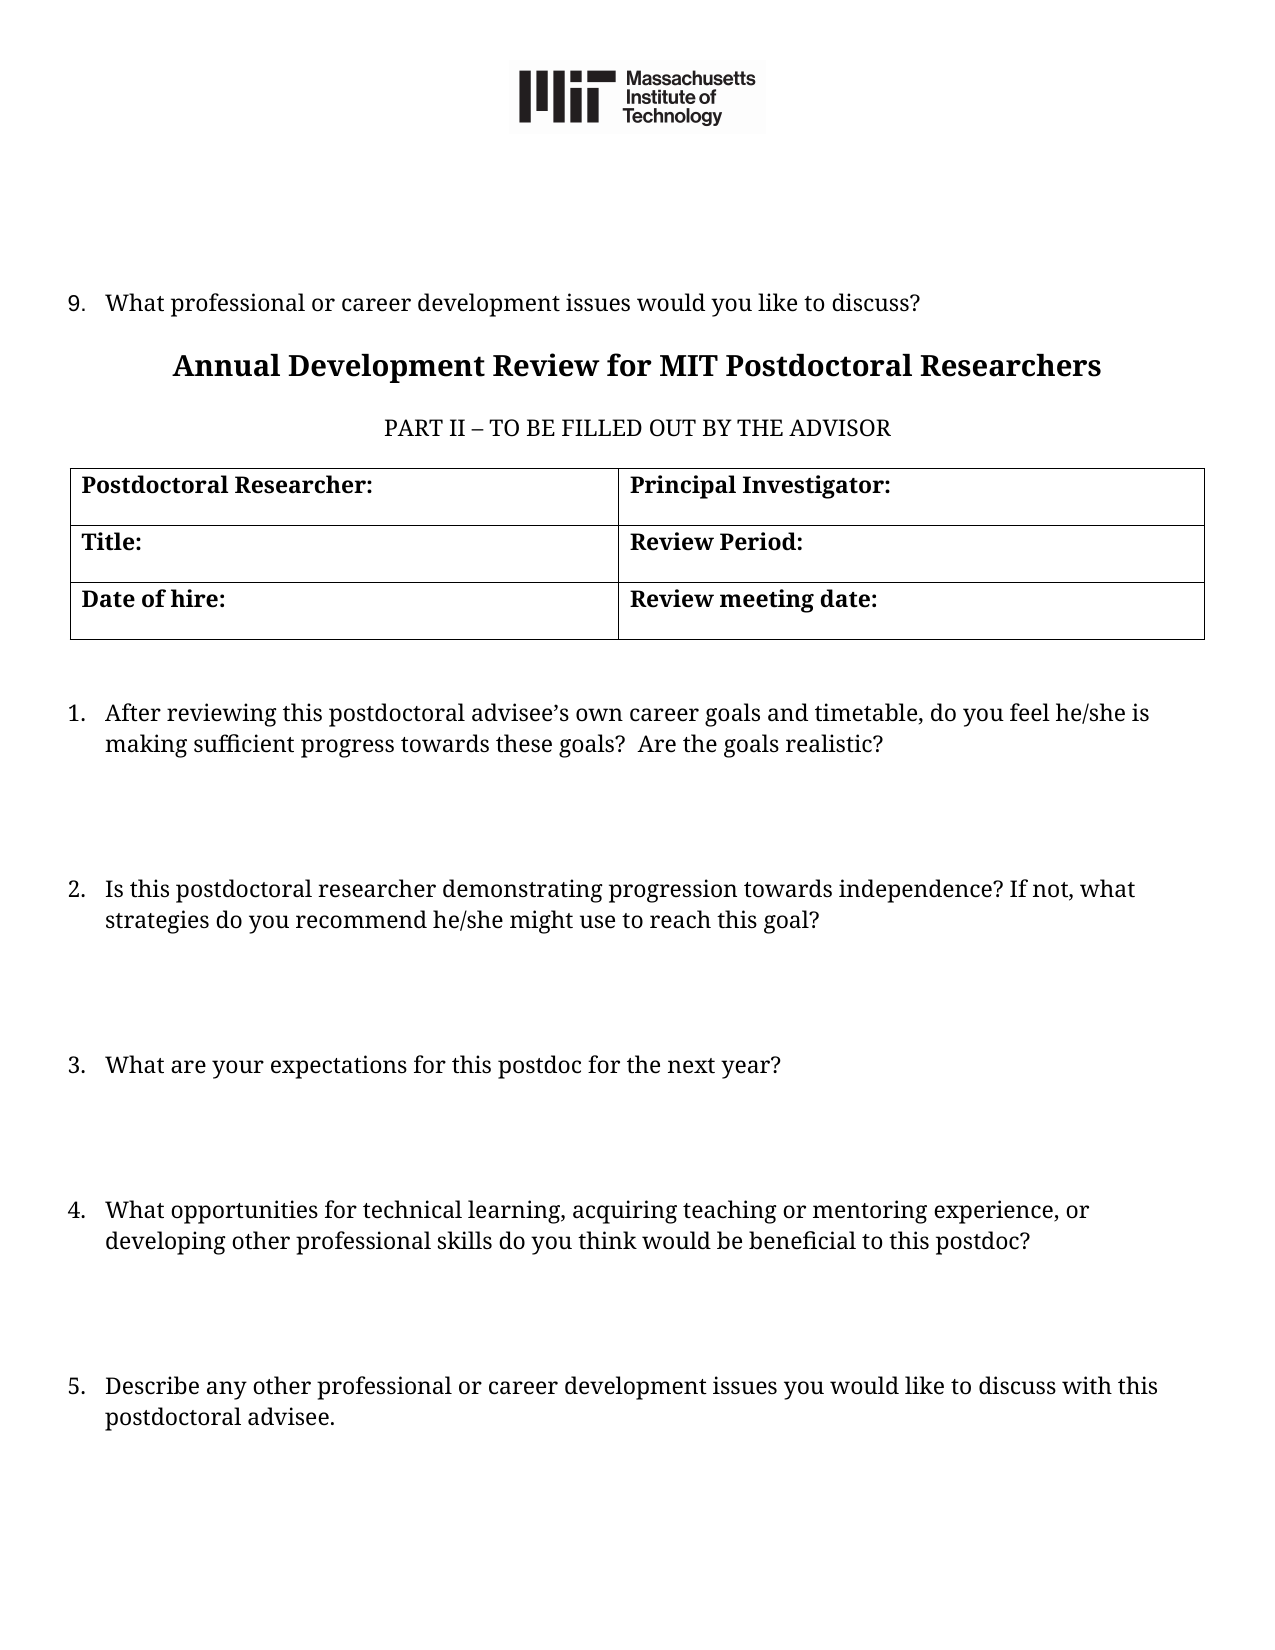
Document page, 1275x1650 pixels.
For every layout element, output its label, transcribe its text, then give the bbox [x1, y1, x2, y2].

list Is this postdoctoral researcher demonstrating progression towards independence? If not, what strategies do you recommend he/she might use to reach this goal? [67, 873, 1170, 936]
text Annual Development Review for MIT Postdoctoral Researchers [105, 345, 1170, 385]
table_cell Review Period: [619, 526, 1204, 582]
table_cell Review meeting date: [619, 583, 1204, 639]
table_header Postdoctoral Researcher: [71, 469, 618, 525]
list Describe any other professional or career development issues you would like to discuss with this postdoctoral advisee. [67, 1370, 1170, 1432]
list What are your expectations for this postdoc for the next year? [67, 1049, 1170, 1080]
table_cell Title: [71, 526, 618, 582]
table_cell Date of hire: [71, 583, 618, 639]
text PART II – TO BE FILLED OUT BY THE ADVISOR [105, 411, 1170, 443]
list After reviewing this postdoctoral advisee’s own career goals and timetable, do you feel he/she is making sufficient progress towards these goals? Are the goals realistic? [67, 697, 1170, 759]
list What opportunities for technical learning, acquiring teaching or mentoring experience, or developing other professional skills do you think would be beneficial to this postdoc? [67, 1194, 1170, 1256]
table_header Principal Investigator: [619, 469, 1204, 525]
picture [508, 60, 767, 134]
list What professional or career development issues would you like to discuss? [67, 287, 1170, 319]
